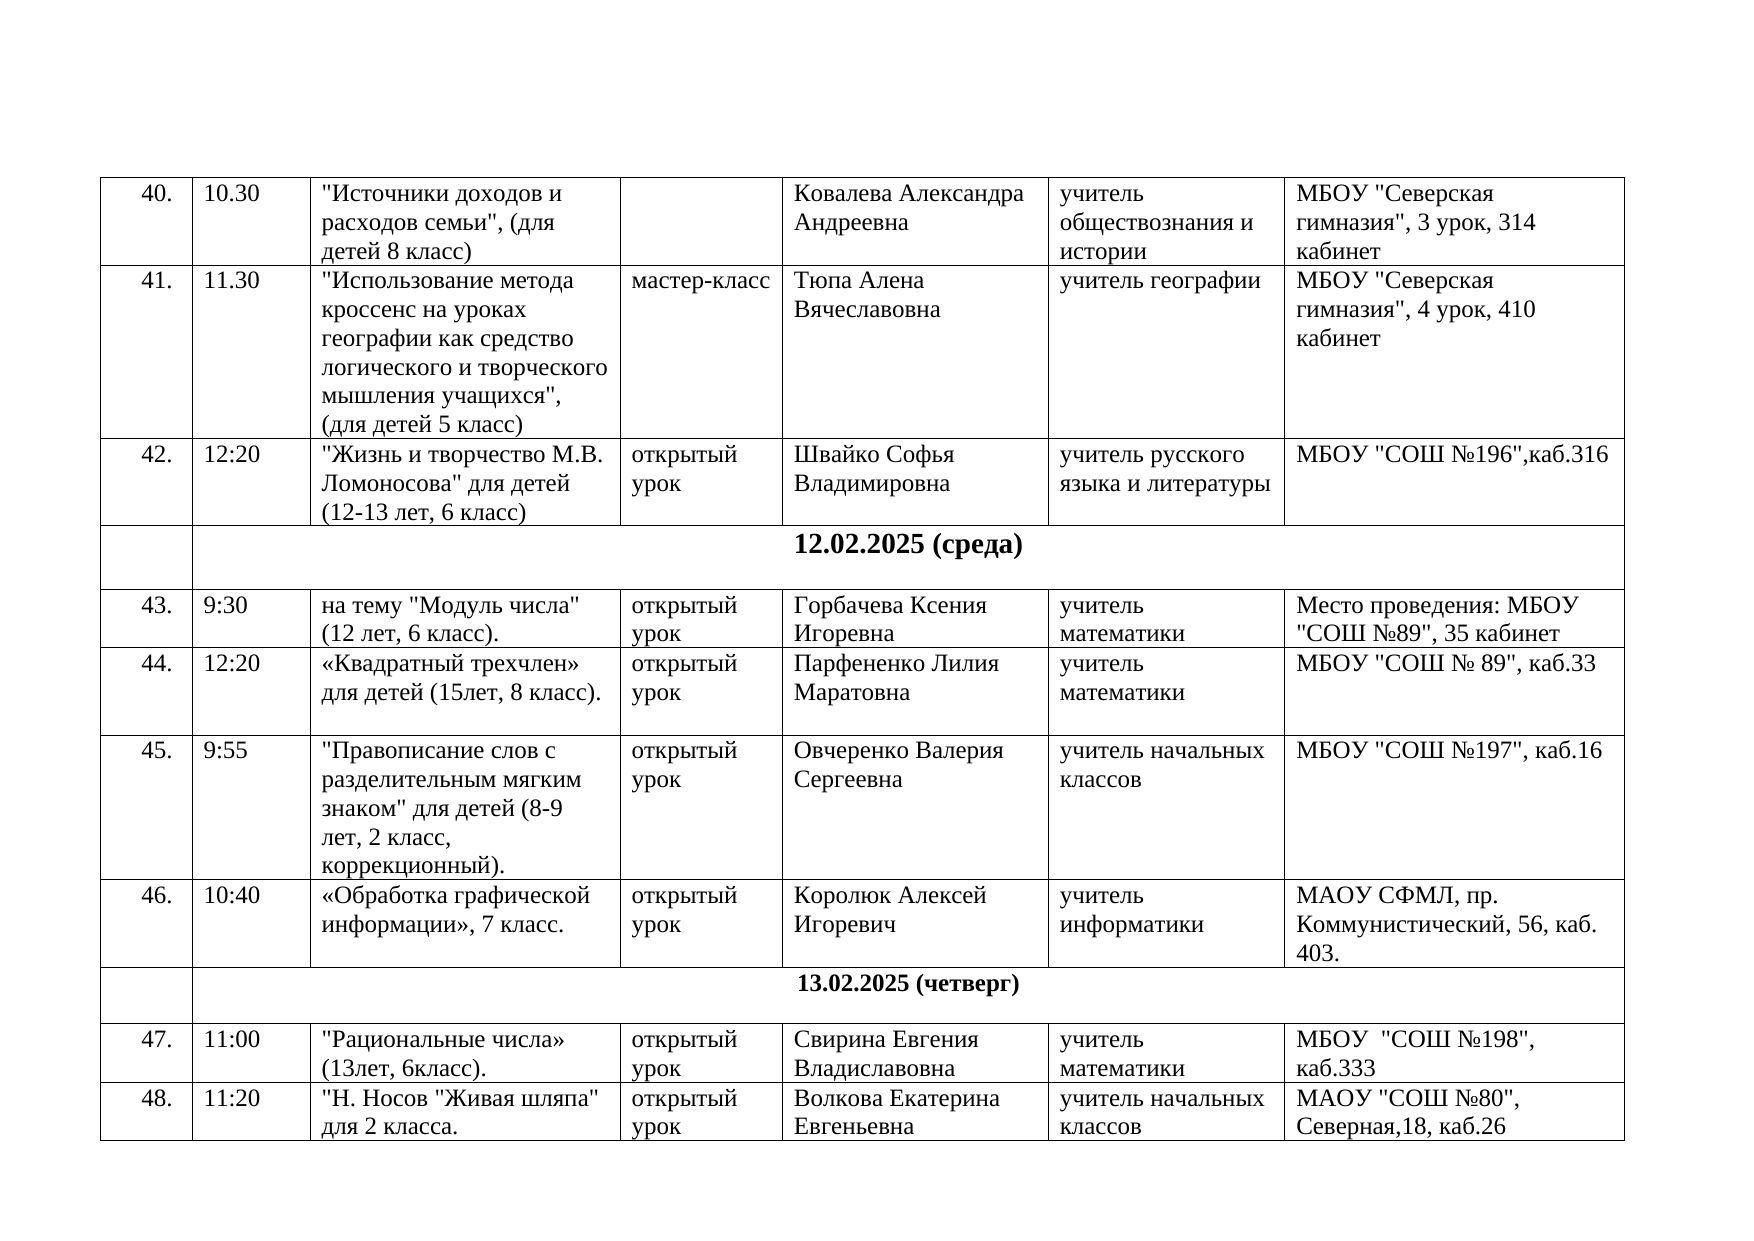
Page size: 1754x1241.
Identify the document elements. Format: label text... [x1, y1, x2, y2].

table_cell 9:30 [193, 590, 310, 647]
table_cell 11.30 [193, 266, 310, 438]
table_cell учитель математики [1049, 648, 1284, 734]
table_cell учитель обществознания и истории [1049, 178, 1284, 264]
table_cell открытый урок [621, 1083, 782, 1140]
table_cell мастер-класс [621, 266, 782, 438]
table_cell открытый урок [621, 736, 782, 879]
table_cell [101, 968, 192, 1023]
table_cell открытый урок [621, 880, 782, 967]
table_cell открытый урок [621, 439, 782, 525]
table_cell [1049, 1083, 1284, 1140]
table_cell [101, 266, 192, 438]
table_cell [101, 1083, 192, 1140]
table_cell [621, 178, 782, 264]
table_cell на тему "Модуль числа" (12 лет, 6 класс). [311, 590, 620, 647]
table_cell [101, 178, 192, 264]
table_cell «Квадратный трехчлен» для детей (15лет, 8 класс). [311, 648, 620, 734]
table_cell открытый урок [621, 590, 782, 647]
table_cell "Рациональные числа» (13лет, 6класс). [311, 1024, 620, 1082]
table_cell учитель начальных классов [1049, 736, 1284, 879]
table_cell 11:00 [193, 1024, 310, 1082]
table_cell Тюпа Алена Вячеславовна [783, 266, 1048, 438]
table_cell Место проведения: МБОУ "СОШ №89", 35 кабинет [1285, 590, 1624, 647]
table_cell МБОУ "СОШ №198", каб.333 [1285, 1024, 1624, 1082]
table_cell учитель математики [1049, 590, 1284, 647]
table_cell учитель географии [1049, 266, 1284, 438]
table_cell [101, 880, 192, 967]
table_cell 10:40 [193, 880, 310, 967]
table_cell [101, 736, 192, 879]
table_cell Парфененко Лилия Маратовна [783, 648, 1048, 734]
table_cell учитель информатики [1049, 880, 1284, 967]
table_cell [101, 526, 192, 589]
table_cell [101, 590, 192, 647]
table_cell "Источники доходов и расходов семьи", (для детей 8 класс) [311, 178, 620, 264]
table_cell МАОУ СФМЛ, пр. Коммунистический, 56, каб. 403. [1285, 880, 1624, 967]
table_cell [101, 648, 192, 734]
table_cell "Использование метода кроссенс на уроках географии как средство логического и творческого мышления учащихся", (для детей 5 класс) [311, 266, 620, 438]
table_cell 12.02.2025 (среда) [193, 526, 1624, 589]
table_cell 13.02.2025 (четверг) [193, 968, 1624, 1023]
table_cell МБОУ "Северская гимназия", 3 урок, 314 кабинет [1285, 178, 1624, 264]
table_cell МАОУ "СОШ №80", Северная,18, каб.26 [1285, 1083, 1624, 1140]
table_cell учитель математики [1049, 1024, 1284, 1082]
table_cell «Обработка графической информации», 7 класс. [311, 880, 620, 967]
table_cell 12:20 [193, 648, 310, 734]
table_cell "Н. Носов "Живая шляпа" для 2 класса. [311, 1083, 620, 1140]
table_cell Овчеренко Валерия Сергеевна [783, 736, 1048, 879]
table_cell МБОУ "СОШ №196",каб.316 [1285, 439, 1624, 525]
table_cell 11:20 [193, 1083, 310, 1140]
table_cell "Правописание слов с разделительным мягким знаком" для детей (8-9 лет, 2 класс, коррекционный). [311, 736, 620, 879]
table_cell 9:55 [193, 736, 310, 879]
table_cell [101, 1024, 192, 1082]
table_cell открытый урок [621, 648, 782, 734]
table_cell Королюк Алексей Игоревич [783, 880, 1048, 967]
table_cell Горбачева Ксения Игоревна [783, 590, 1048, 647]
table_cell учитель русского языка и литературы [1049, 439, 1284, 525]
table_cell 10.30 [193, 178, 310, 264]
table_cell МБОУ "Северская гимназия", 4 урок, 410 кабинет [1285, 266, 1624, 438]
table_cell "Жизнь и творчество М.В. Ломоносова" для детей (12-13 лет, 6 класс) [311, 439, 620, 525]
table_cell Свирина Евгения Владиславовна [783, 1024, 1048, 1082]
table_cell Ковалева Александра Андреевна [783, 178, 1048, 264]
table_cell МБОУ "СОШ № 89", каб.33 [1285, 648, 1624, 734]
table_cell Швайко Софья Владимировна [783, 439, 1048, 525]
table_cell открытый урок [621, 1024, 782, 1082]
table_cell Волкова Екатерина Евгеньевна [783, 1083, 1048, 1140]
table_cell [101, 439, 192, 525]
table_cell МБОУ "СОШ №197", каб.16 [1285, 736, 1624, 879]
table_cell 12:20 [193, 439, 310, 525]
